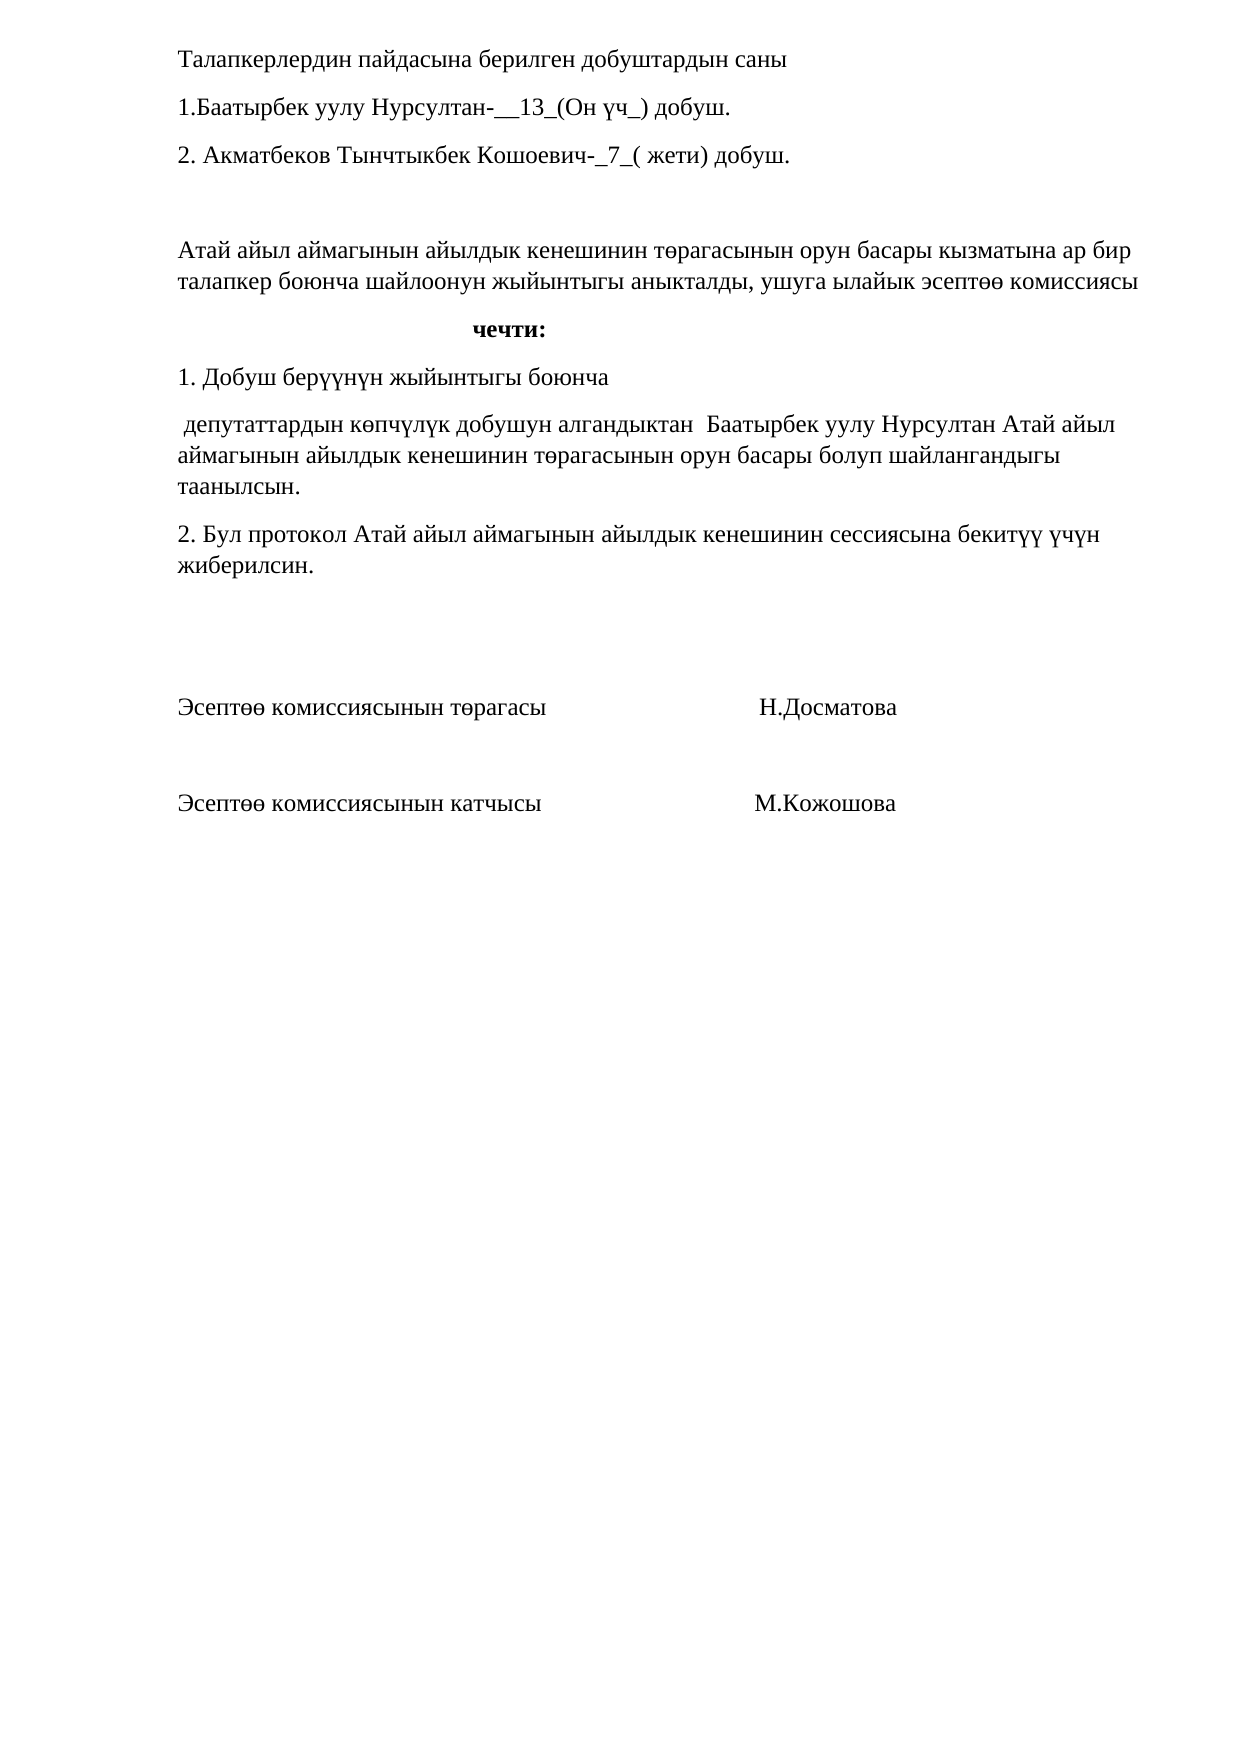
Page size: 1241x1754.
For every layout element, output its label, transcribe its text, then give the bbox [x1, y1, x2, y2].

list Добуш берүүнүн жыйынтыгы боюнча [177, 362, 1152, 390]
text 1.Баатырбек уулу Нурсултан-__13_(Он үч_) добуш. [177, 92, 1152, 121]
text 2. Бул протокол Атай айыл аймагынын айылдык кенешинин сессиясына бекитүү үчүн жиберилсин. [177, 519, 1152, 579]
list депутаттардын көпчүлүк добушун алгандыктан Баатырбек уулу Нурсултан Атай айыл аймагынын айылдык кенешинин төрагасынын орун басары болуп шайлангандыгы таанылсын. [177, 409, 1152, 500]
text Талапкерлердин пайдасына берилген добуштардын саны [177, 44, 1152, 73]
text Атай айыл аймагынын айылдык кенешинин төрагасынын орун басары кызматына ар бир талапкер боюнча шайлоонун жыйынтыгы аныкталды, ушуга ылайык эсептөө комиссиясы [177, 235, 1152, 295]
text чечти: [177, 314, 1152, 343]
text Эсептөө комиссиясынын төрагасы Н.Досматова [177, 692, 1152, 721]
text Эсептөө комиссиясынын катчысы М.Кожошова [177, 788, 1152, 817]
text 2. Акматбеков Тынчтыкбек Кошоевич-_7_( жети) добуш. [177, 140, 1152, 168]
